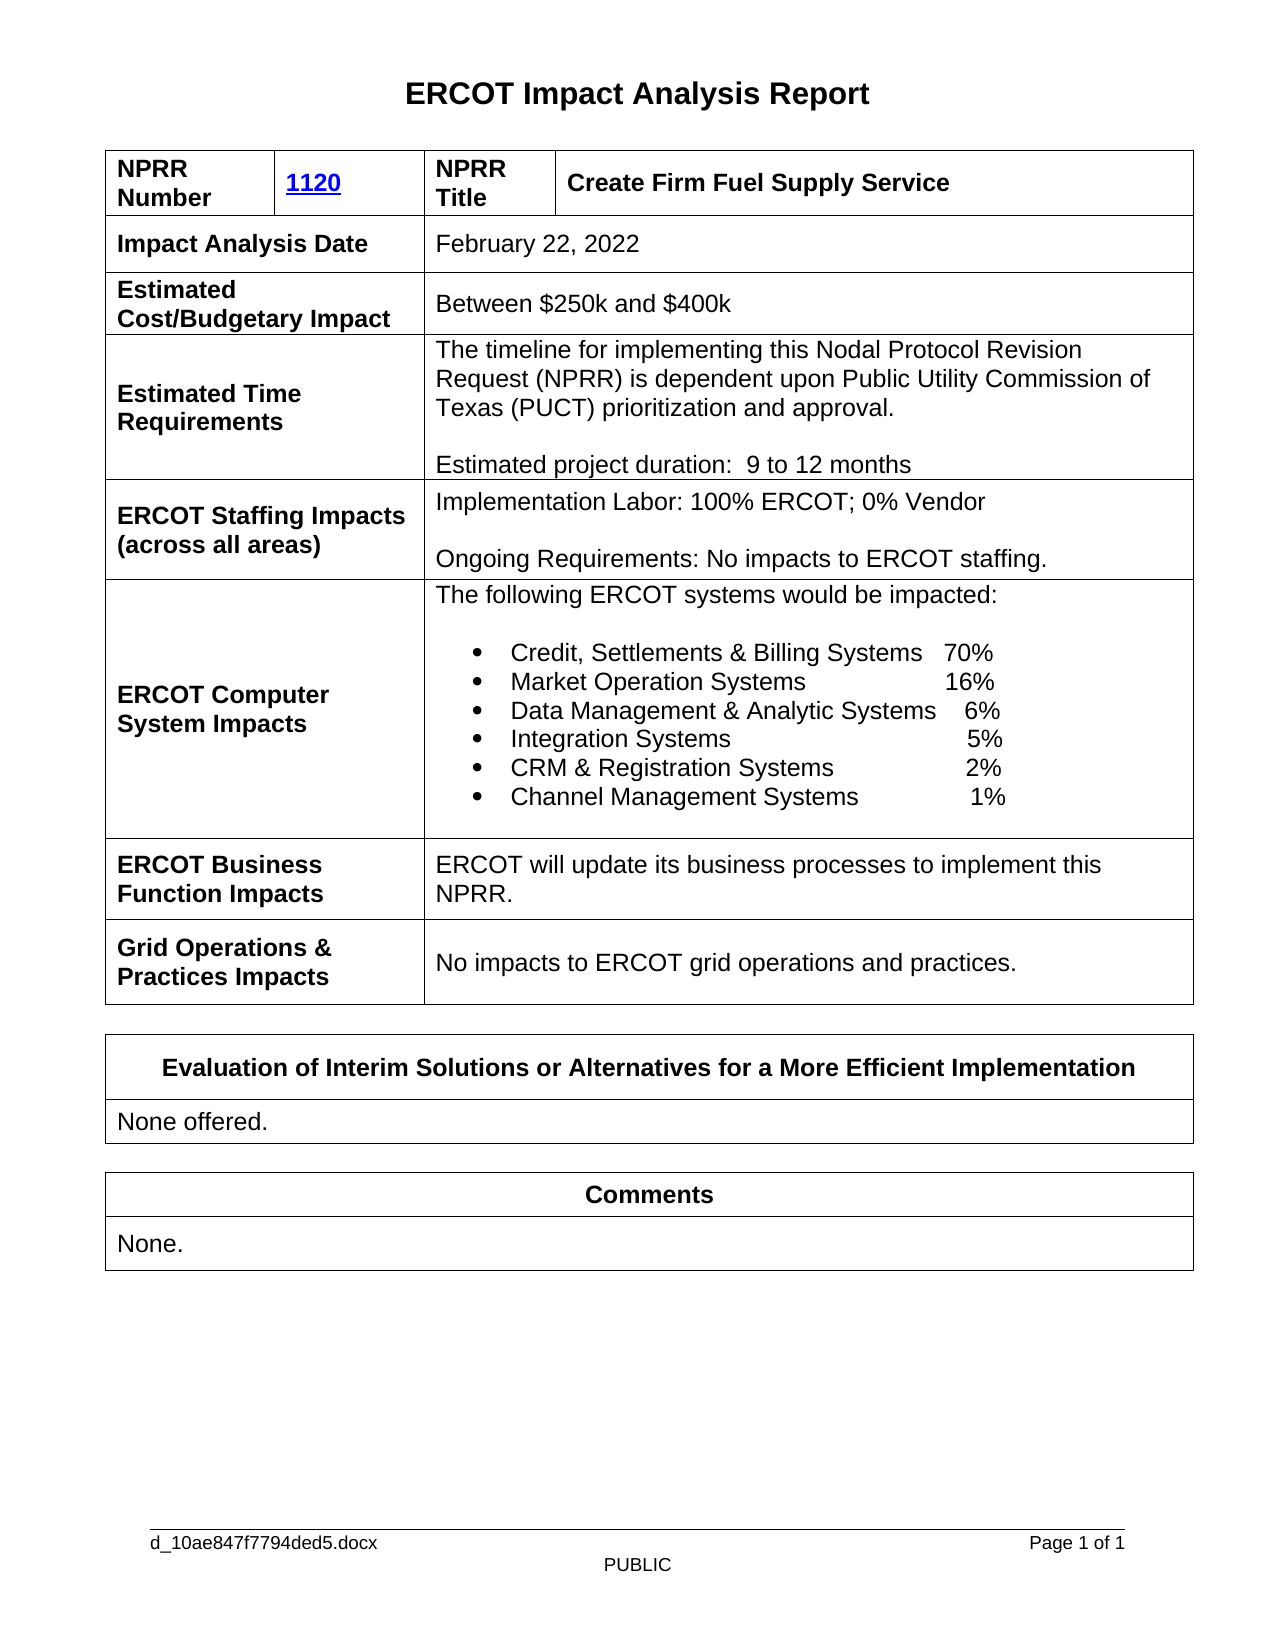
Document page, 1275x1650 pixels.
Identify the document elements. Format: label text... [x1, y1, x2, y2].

table_cell ERCOT will update its business processes to implement this NPRR. [425, 839, 1193, 919]
table_cell No impacts to ERCOT grid operations and practices. [425, 920, 1193, 1004]
table_cell ERCOT Staffing Impacts (across all areas) [106, 480, 424, 579]
table_cell None. [106, 1217, 1193, 1269]
table_header NPRR Title [425, 151, 555, 214]
table_cell Between $250k and $400k [425, 273, 1193, 334]
table_header Create Firm Fuel Supply Service [556, 151, 1193, 214]
table_cell Estimated Cost/Budgetary Impact [106, 273, 424, 334]
table_cell Grid Operations & Practices Impacts [106, 920, 424, 1004]
table_header 1120 [275, 151, 424, 214]
table_header NPRR Number [106, 151, 274, 214]
table_cell Impact Analysis Date [106, 216, 424, 272]
table_cell Implementation Labor: 100% ERCOT; 0% Vendor Ongoing Requirements: No impacts to ERCOT staffing. [425, 480, 1193, 579]
table_cell The following ERCOT systems would be impacted: Credit, Settlements & Billing Systems 70% Market Operation Systems 16% Data Management & Analytic Systems 6% Integration Systems 5% CRM & Registration Systems 2% Channel Management Systems 1% [425, 580, 1193, 837]
table_cell None offered. [106, 1100, 1193, 1142]
table_cell ERCOT Computer System Impacts [106, 580, 424, 837]
table_cell February 22, 2022 [425, 216, 1193, 272]
table_cell ERCOT Business Function Impacts [106, 839, 424, 919]
table_cell Estimated Time Requirements [106, 335, 424, 479]
table_header Comments [106, 1173, 1193, 1216]
table_cell The timeline for implementing this Nodal Protocol Revision Request (NPRR) is dependent upon Public Utility Commission of Texas (PUCT) prioritization and approval. Estimated project duration: 9 to 12 months [425, 335, 1193, 479]
table_header Evaluation of Interim Solutions or Alternatives for a More Efficient Implementation [106, 1035, 1193, 1099]
